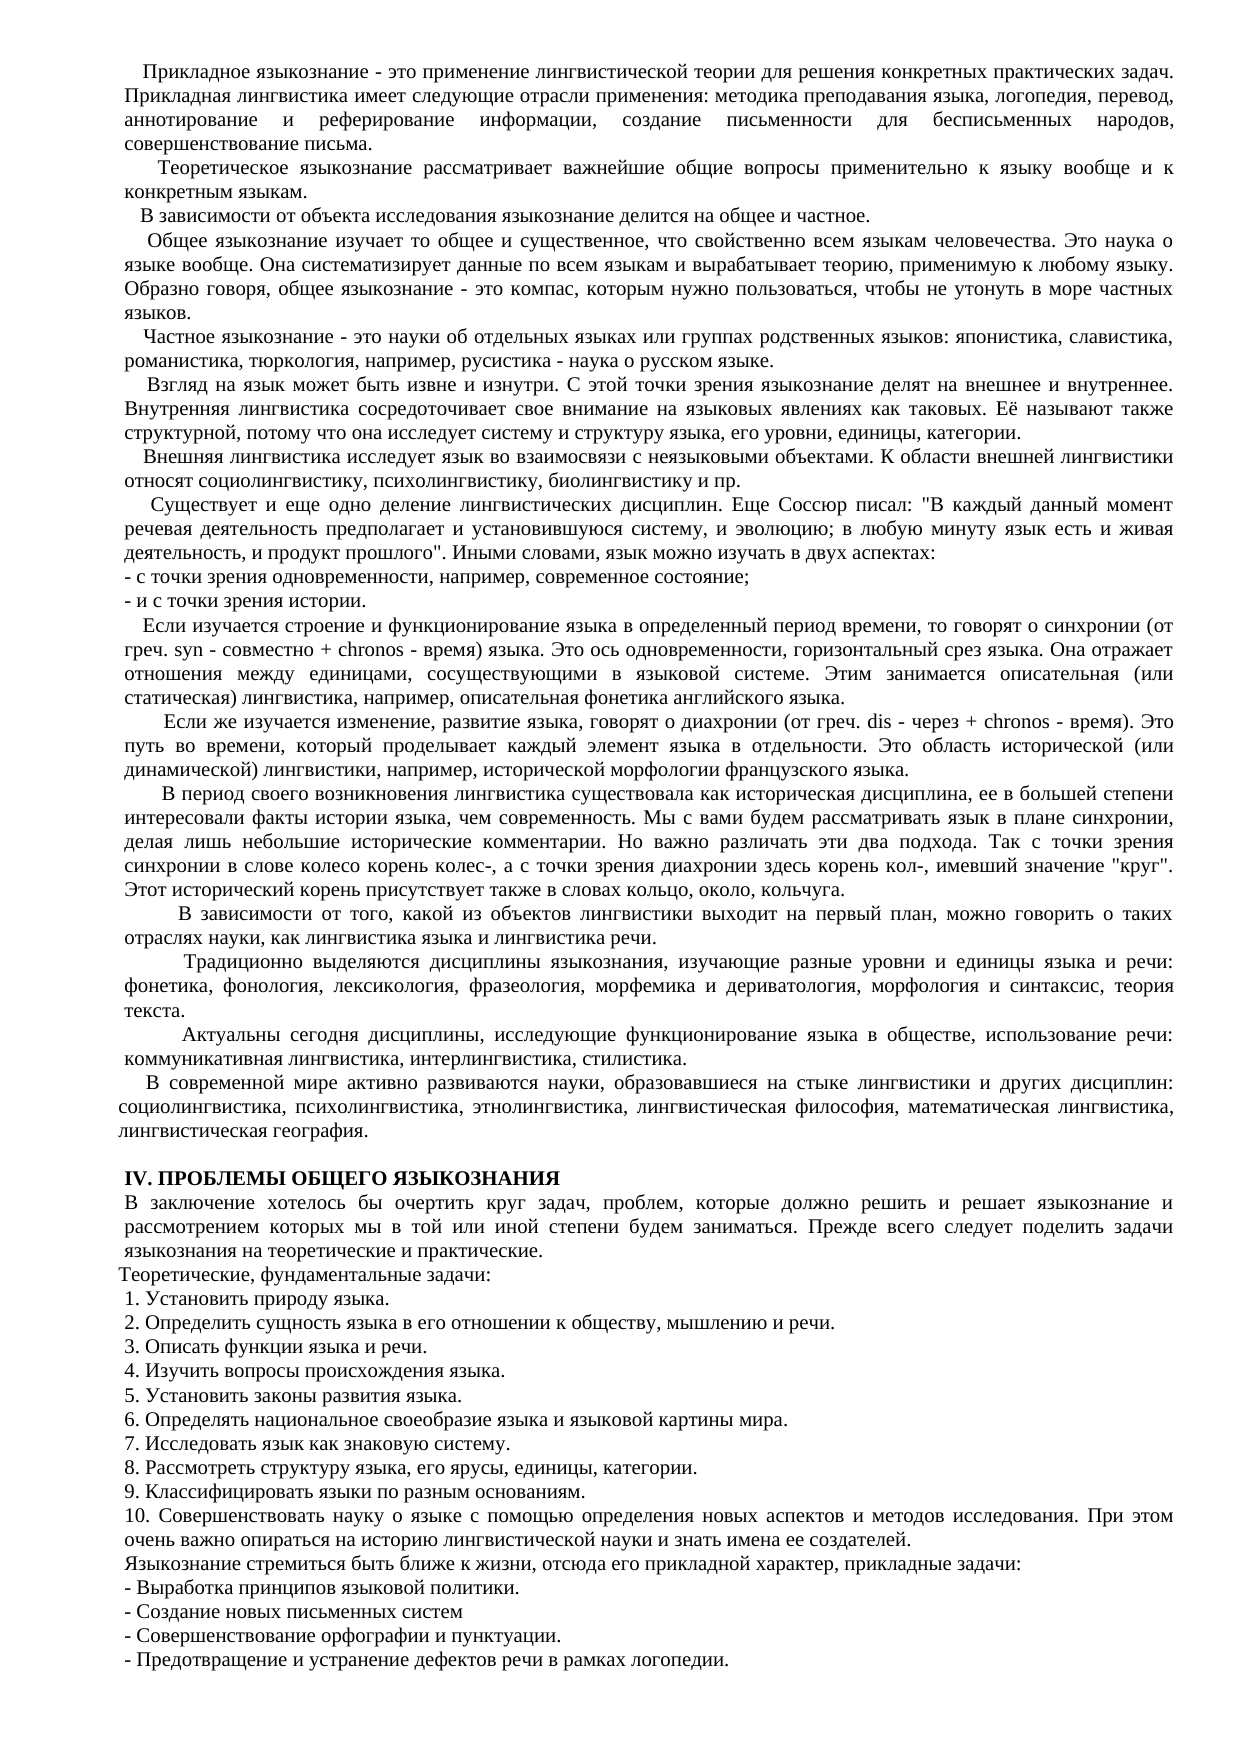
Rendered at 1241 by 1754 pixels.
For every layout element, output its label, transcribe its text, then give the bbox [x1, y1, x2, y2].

text Прикладное языкознание - это применение лингвистической теории для решения конкретных практических задач. Прикладная лингвистика имеет следующие отрасли применения: методика преподавания языка, логопедия, перевод, аннотирование и реферирование информации, создание письменности для бесписьменных народов, совершенствование письма. [124, 59, 1175, 155]
text Теоретические, фундаментальные задачи: [118, 1262, 1175, 1286]
text 8. Рассмотреть структуру языка, его ярусы, единицы, категории. [124, 1455, 1175, 1479]
text 1. Установить природу языка. [124, 1286, 1175, 1310]
text - с точки зрения одновременности, например, современное состояние; [124, 564, 1175, 588]
text Актуальны сегодня дисциплины, исследующие функционирование языка в обществе, использование речи: коммуникативная лингвистика, интерлингвистика, стилистика. [124, 1022, 1175, 1070]
text В зависимости от объекта исследования языкознание делится на общее и частное. [124, 203, 1175, 227]
text Языкознание стремиться быть ближе к жизни, отсюда его прикладной характер, прикладные задачи: [124, 1551, 1175, 1575]
text 5. Установить законы развития языка. [124, 1382, 1175, 1407]
text Внешняя лингвистика исследует язык во взаимосвязи с неязыковыми объектами. К области внешней лингвистики относят социолингвистику, психолингвистику, биолингвистику и пр. [124, 444, 1175, 492]
text 2. Определить сущность языка в его отношении к обществу, мышлению и речи. [124, 1310, 1175, 1334]
text - Совершенствование орфографии и пунктуации. [124, 1623, 1175, 1647]
text Общее языкознание изучает то общее и существенное, что свойственно всем языкам человечества. Это наука о языке вообще. Она систематизирует данные по всем языкам и вырабатывает теорию, применимую к любому языку. Образно говоря, общее языкознание - это компас, которым нужно пользоваться, чтобы не утонуть в море частных языков. [124, 227, 1175, 324]
text IV. ПРОБЛЕМЫ ОБЩЕГО ЯЗЫКОЗНАНИЯ [124, 1166, 1175, 1190]
text 6. Определять национальное своеобразие языка и языковой картины мира. [124, 1407, 1175, 1431]
text - и с точки зрения истории. [124, 588, 1175, 612]
text Частное языкознание - это науки об отдельных языках или группах родственных языков: японистика, славистика, романистика, тюркология, например, русистика - наука о русском языке. [124, 324, 1175, 372]
text 10. Совершенствовать науку о языке с помощью определения новых аспектов и методов исследования. При этом очень важно опираться на историю лингвистической науки и знать имена ее создателей. [124, 1503, 1175, 1551]
text Традиционно выделяются дисциплины языкознания, изучающие разные уровни и единицы языка и речи: фонетика, фонология, лексикология, фразеология, морфемика и дериватология, морфология и синтаксис, теория текста. [124, 949, 1175, 1022]
text Если изучается строение и функционирование языка в определенный период времени, то говорят о синхронии (от греч. syn - совместно + chronos - время) языка. Это ось одновременности, горизонтальный срез языка. Она отражает отношения между единицами, сосуществующими в языковой системе. Этим занимается описательная (или статическая) лингвистика, например, описательная фонетика английского языка. [124, 612, 1175, 709]
text 4. Изучить вопросы происхождения языка. [124, 1358, 1175, 1382]
text В современной мире активно развиваются науки, образовавшиеся на стыке лингвистики и других дисциплин: социолингвистика, психолингвистика, этнолингвистика, лингвистическая философия, математическая лингвистика, лингвистическая география. [118, 1070, 1175, 1142]
text В зависимости от того, какой из объектов лингвистики выходит на первый план, можно говорить о таких отраслях науки, как лингвистика языка и лингвистика речи. [124, 901, 1175, 949]
text В период своего возникновения лингвистика существовала как историческая дисциплина, ее в большей степени интересовали факты истории языка, чем современность. Мы с вами будем рассматривать язык в плане синхронии, делая лишь небольшие исторические комментарии. Но важно различать эти два подхода. Так с точки зрения синхронии в слове колесо корень колес-, а с точки зрения диахронии здесь корень кол-, имевший значение "круг". Этот исторический корень присутствует также в словах кольцо, около, кольчуга. [124, 781, 1175, 901]
text Теоретическое языкознание рассматривает важнейшие общие вопросы применительно к языку вообще и к конкретным языкам. [124, 155, 1175, 203]
text 9. Классифицировать языки по разным основаниям. [124, 1479, 1175, 1503]
text 7. Исследовать язык как знаковую систему. [124, 1431, 1175, 1455]
text - Предотвращение и устранение дефектов речи в рамках логопедии. [124, 1647, 1175, 1671]
text Если же изучается изменение, развитие языка, говорят о диахронии (от греч. dis - через + chronos - время). Это путь во времени, который проделывает каждый элемент языка в отдельности. Это область исторической (или динамической) лингвистики, например, исторической морфологии французского языка. [124, 709, 1175, 781]
text Взгляд на язык может быть извне и изнутри. С этой точки зрения языкознание делят на внешнее и внутреннее. Внутренняя лингвистика сосредоточивает свое внимание на языковых явлениях как таковых. Её называют также структурной, потому что она исследует систему и структуру языка, его уровни, единицы, категории. [124, 372, 1175, 444]
text Существует и еще одно деление лингвистических дисциплин. Еще Соссюр писал: "В каждый данный момент речевая деятельность предполагает и установившуюся систему, и эволюцию; в любую минуту язык есть и живая деятельность, и продукт прошлого". Иными словами, язык можно изучать в двух аспектах: [124, 492, 1175, 564]
text - Выработка принципов языковой политики. [124, 1575, 1175, 1599]
text 3. Описать функции языка и речи. [124, 1334, 1175, 1358]
text - Создание новых письменных систем [124, 1599, 1175, 1623]
text В заключение хотелось бы очертить круг задач, проблем, которые должно решить и решает языкознание и рассмотрением которых мы в той или иной степени будем заниматься. Прежде всего следует поделить задачи языкознания на теоретические и практические. [124, 1190, 1175, 1262]
